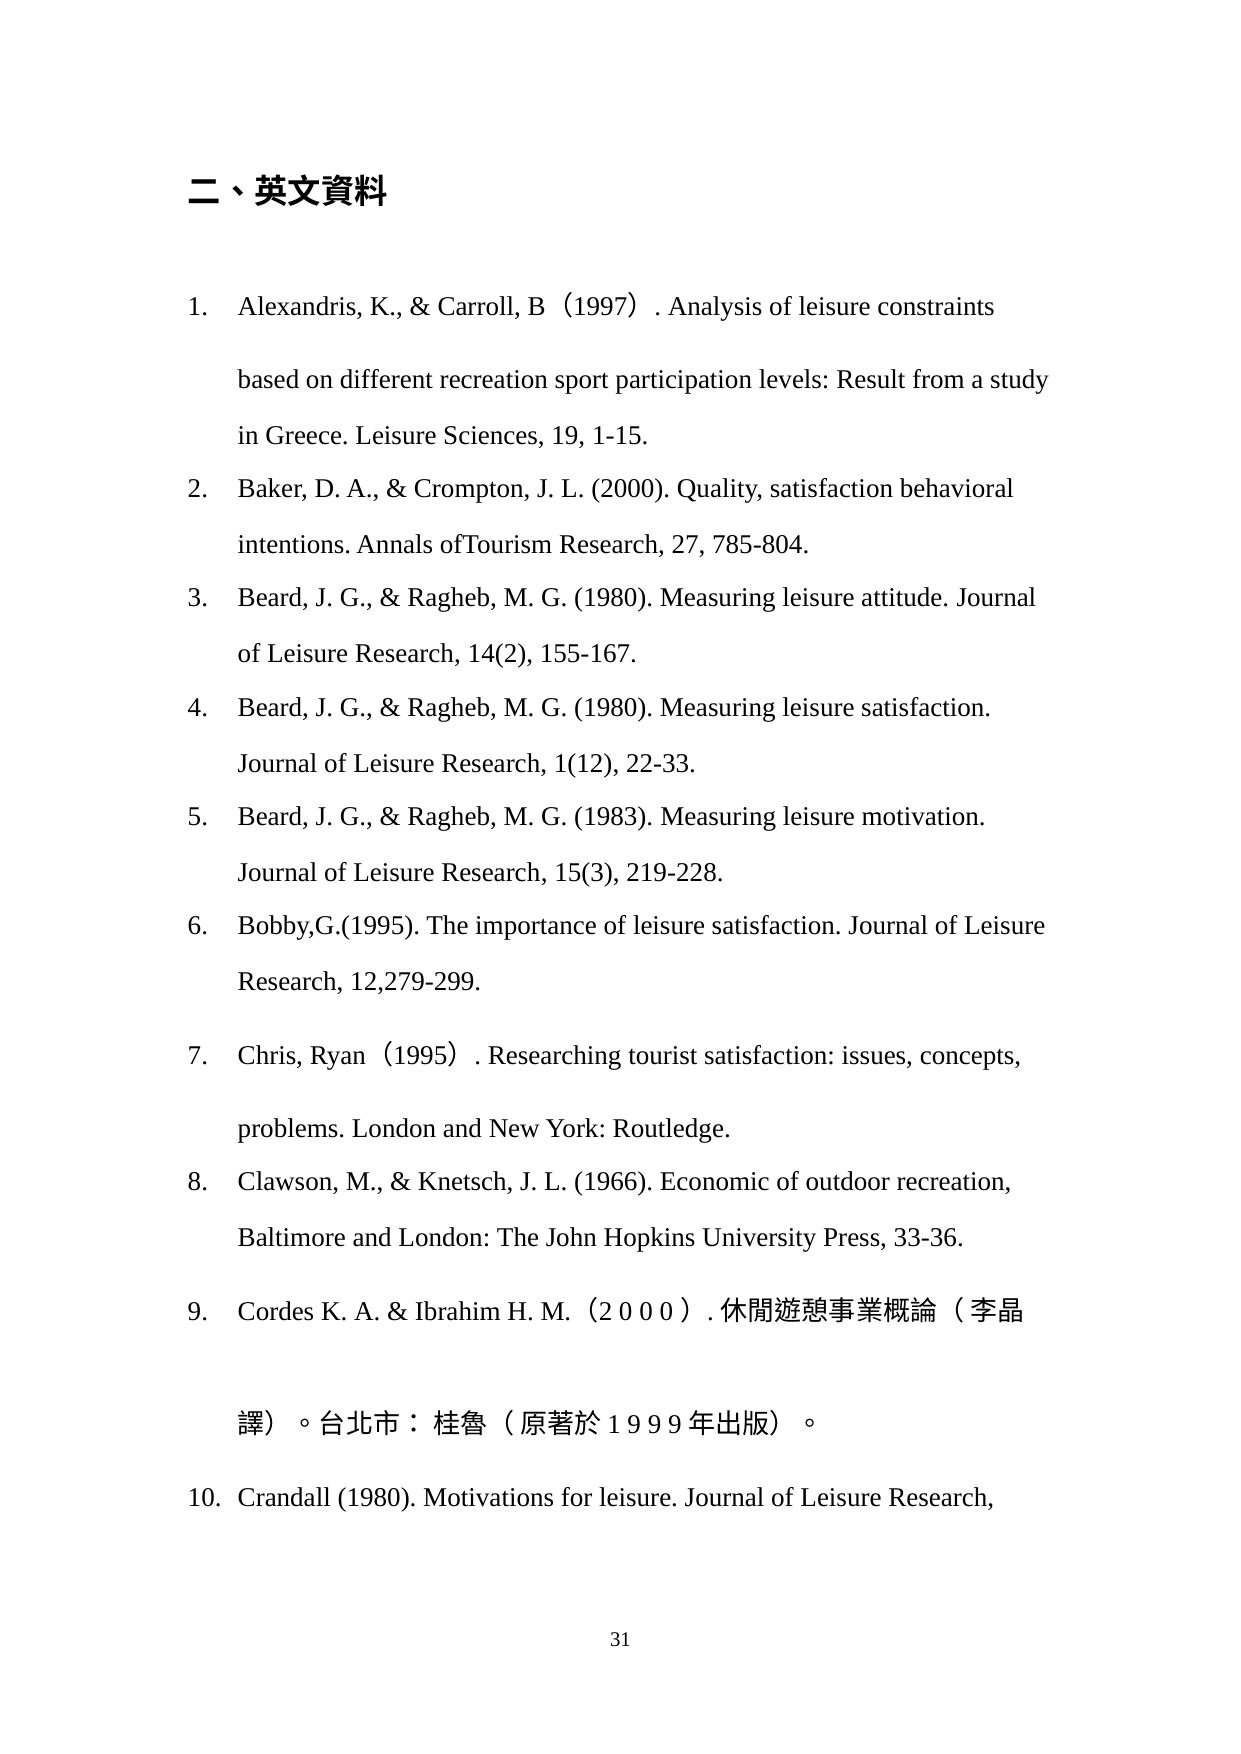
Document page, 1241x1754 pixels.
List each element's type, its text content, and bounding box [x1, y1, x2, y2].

list Cordes K. A. & Ibrahim H. M.（2 0 0 0 ）. 休閒遊憩事業概論（ 李晶譯）。台北市： 桂魯（ 原著於1 9 9 9 年出版）。 [187, 1271, 1053, 1459]
list Alexandris, K., & Carroll, B（1997）. Analysis of leisure constraints based on different recreation sport participation levels: Result from a study in Greece. Leisure Sciences, 19, 1-15. [187, 266, 1053, 453]
list Clawson, M., & Knetsch, J. L. (1966). Economic of outdoor recreation, Baltimore and London: The John Hopkins University Press, 33-36. [187, 1162, 1053, 1256]
text 二、英文資料 [187, 164, 1053, 213]
list Chris, Ryan（1995）. Researching tourist satisfaction: issues, concepts, problems. London and New York: Routledge. [187, 1015, 1053, 1147]
list Beard, J. G., & Ragheb, M. G. (1980). Measuring leisure satisfaction. Journal of Leisure Research, 1(12), 22-33. [187, 687, 1053, 781]
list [187, 1478, 1053, 1516]
list Beard, J. G., & Ragheb, M. G. (1980). Measuring leisure attitude. Journal of Leisure Research, 14(2), 155-167. [187, 578, 1053, 672]
list Beard, J. G., & Ragheb, M. G. (1983). Measuring leisure motivation. Journal of Leisure Research, 15(3), 219-228. [187, 797, 1053, 891]
list Bobby,G.(1995). The importance of leisure satisfaction. Journal of Leisure Research, 12,279-299. [187, 906, 1053, 1000]
list Baker, D. A., & Crompton, J. L. (2000). Quality, satisfaction behavioral intentions. Annals ofTourism Research, 27, 785-804. [187, 469, 1053, 563]
